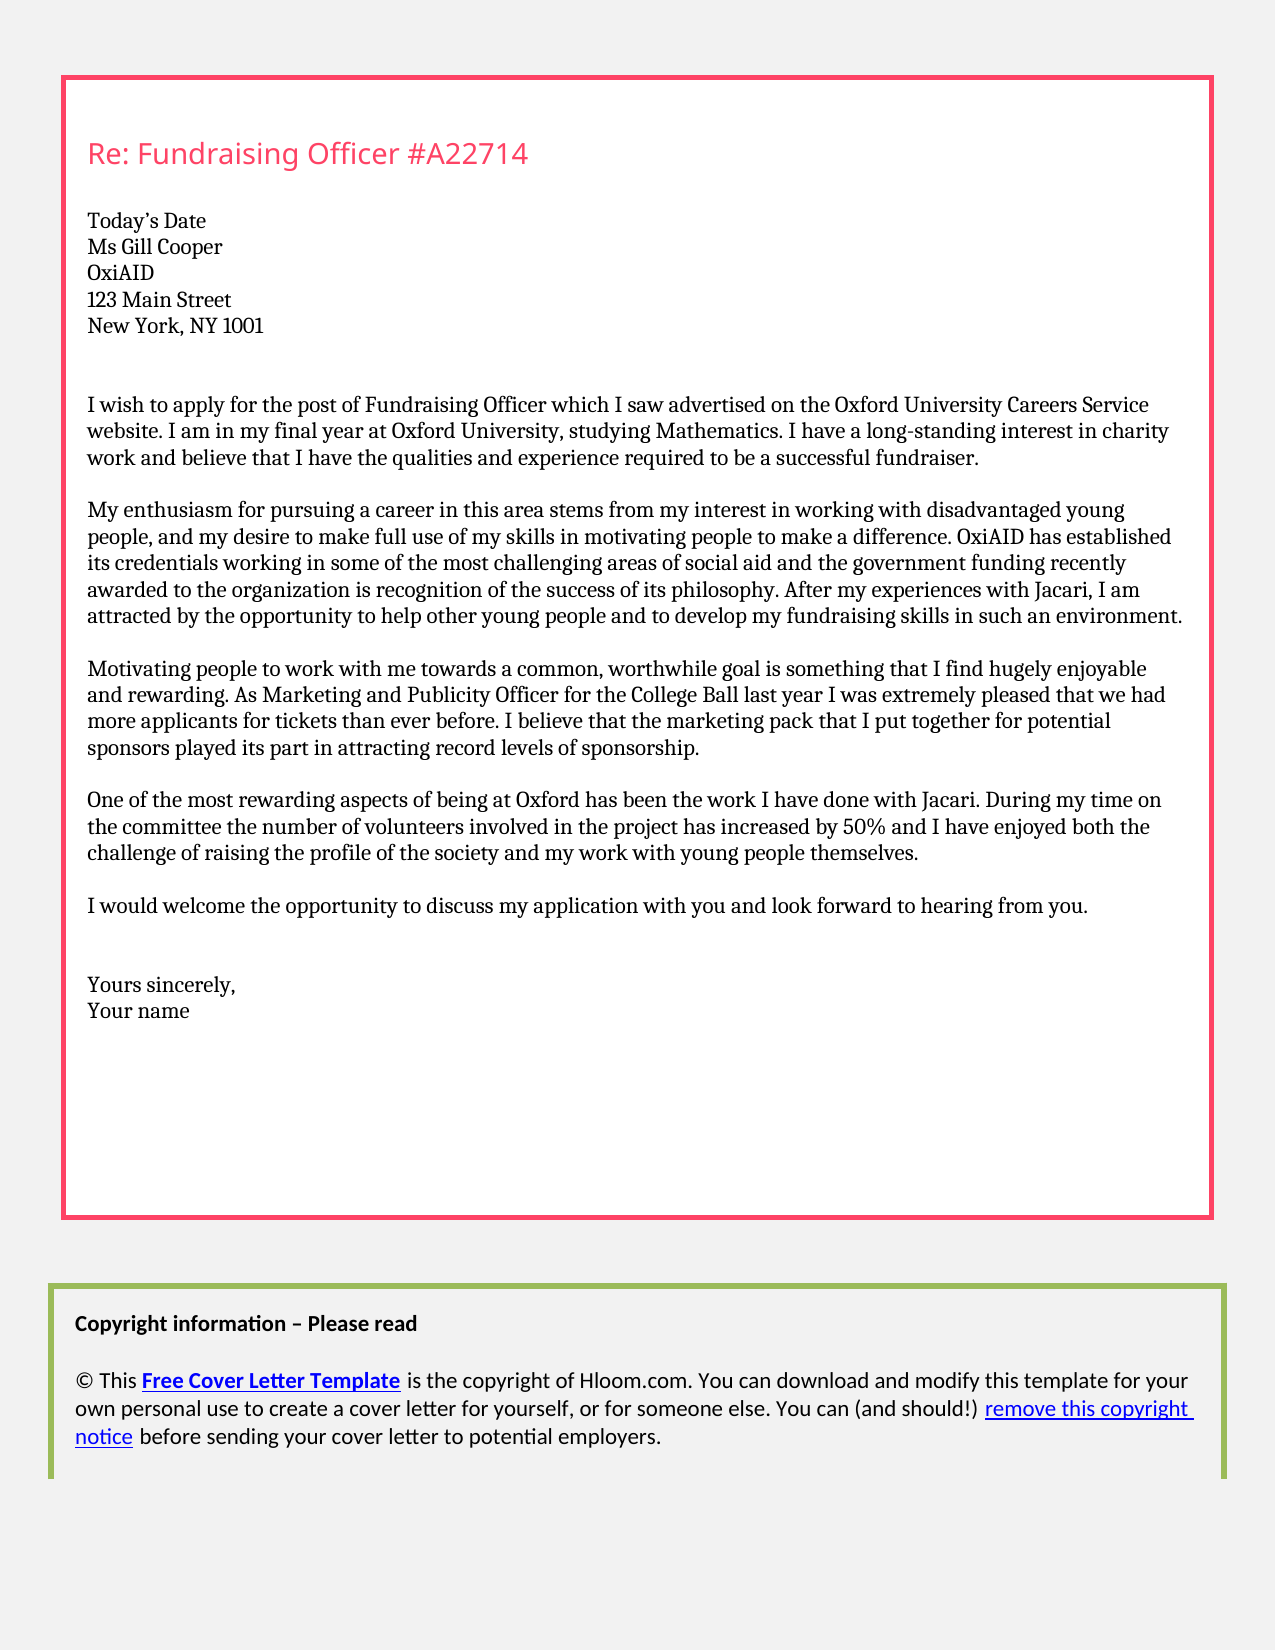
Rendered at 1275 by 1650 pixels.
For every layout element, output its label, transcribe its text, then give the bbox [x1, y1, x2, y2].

text © This Free Cover Letter Template is the copyright of Hloom.com. You can download and modify this template for your own personal use to create a cover letter for yourself, or for someone else. You can (and should!) remove this copyright notice before sending your cover letter to potential employers. [75, 1366, 1200, 1450]
text Copyright information – Please read [54, 1289, 1221, 1338]
table_header [66, 80, 1209, 1215]
